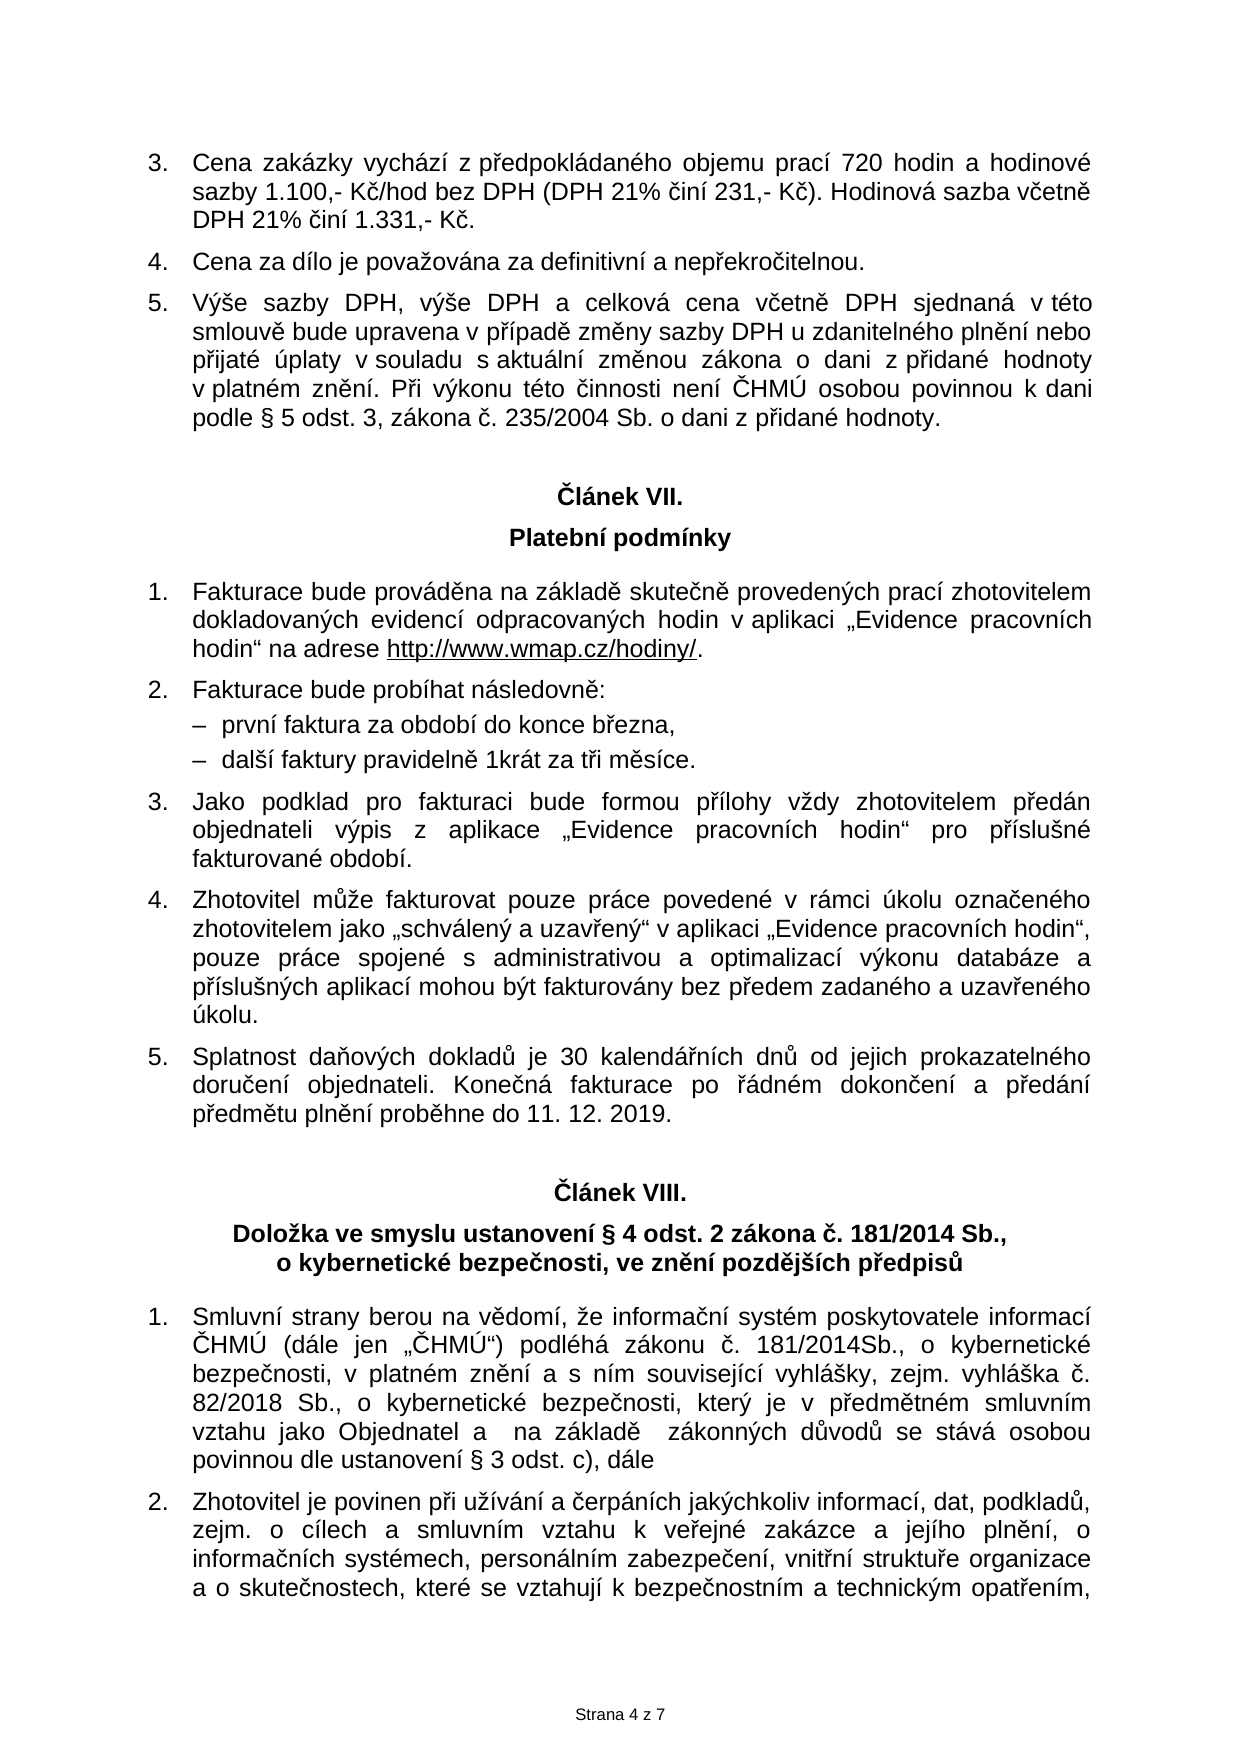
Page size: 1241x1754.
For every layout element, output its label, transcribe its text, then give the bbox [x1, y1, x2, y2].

subtitle Článek VIII. [148, 1178, 1092, 1206]
list Fakturace bude probíhat následovně: [148, 675, 1092, 704]
subtitle Platební podmínky [148, 523, 1092, 551]
list Splatnost daňových dokladů je 30 kalendářních dnů od jejich prokazatelného doručení objednateli. Konečná fakturace po řádném dokončení a předání předmětu plnění proběhne do 11. 12. 2019. [148, 1041, 1092, 1128]
list Výše sazby DPH, výše DPH a celková cena včetně DPH sjednaná v této smlouvě bude upravena v případě změny sazby DPH u zdanitelného plnění nebo přijaté úplaty v souladu s aktuální změnou zákona o dani z přidané hodnoty v platném znění. Při výkonu této činnosti není ČHMÚ osobou povinnou k dani podle § 5 odst. 3, zákona č. 235/2004 Sb. o dani z přidané hodnoty. [148, 288, 1092, 431]
text – další faktury pravidelně 1krát za tři měsíce. [148, 745, 1092, 774]
subtitle Doložka ve smyslu ustanovení § 4 odst. 2 zákona č. 181/2014 Sb., [148, 1219, 1092, 1248]
subtitle o kybernetické bezpečnosti, ve znění pozdějších předpisů [148, 1248, 1092, 1276]
text – první faktura za období do konce března, [148, 710, 1092, 739]
list Fakturace bude prováděna na základě skutečně provedených prací zhotovitelem dokladovaných evidencí odpracovaných hodin v aplikaci „Evidence pracovních hodin“ na adrese http://www.wmap.cz/hodiny/. [148, 576, 1092, 663]
list Jako podklad pro fakturaci bude formou přílohy vždy zhotovitelem předán objednateli výpis z aplikace „Evidence pracovních hodin“ pro příslušné fakturované období. [148, 786, 1092, 873]
subtitle Článek VII. [148, 481, 1092, 510]
list Cena za dílo je považována za definitivní a nepřekročitelnou. [148, 246, 1092, 275]
list Cena zakázky vychází z předpokládaného objemu prací 720 hodin a hodinové sazby 1.100,- Kč/hod bez DPH (DPH 21% činí 231,- Kč). Hodinová sazba včetně DPH 21% činí 1.331,- Kč. [148, 148, 1092, 234]
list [148, 1486, 1092, 1601]
list Smluvní strany berou na vědomí, že informační systém poskytovatele informací ČHMÚ (dále jen „ČHMÚ“) podléhá zákonu č. 181/2014Sb., o kybernetické bezpečnosti, v platném znění a s ním související vyhlášky, zejm. vyhláška č. 82/2018 Sb., o kybernetické bezpečnosti, který je v předmětném smluvním vztahu jako Objednatel a na základě zákonných důvodů se stává osobou povinnou dle ustanovení § 3 odst. c), dále [148, 1301, 1092, 1474]
list Zhotovitel může fakturovat pouze práce povedené v rámci úkolu označeného zhotovitelem jako „schválený a uzavřený“ v aplikaci „Evidence pracovních hodin“, pouze práce spojené s administrativou a optimalizací výkonu databáze a příslušných aplikací mohou být fakturovány bez předem zadaného a uzavřeného úkolu. [148, 885, 1092, 1029]
